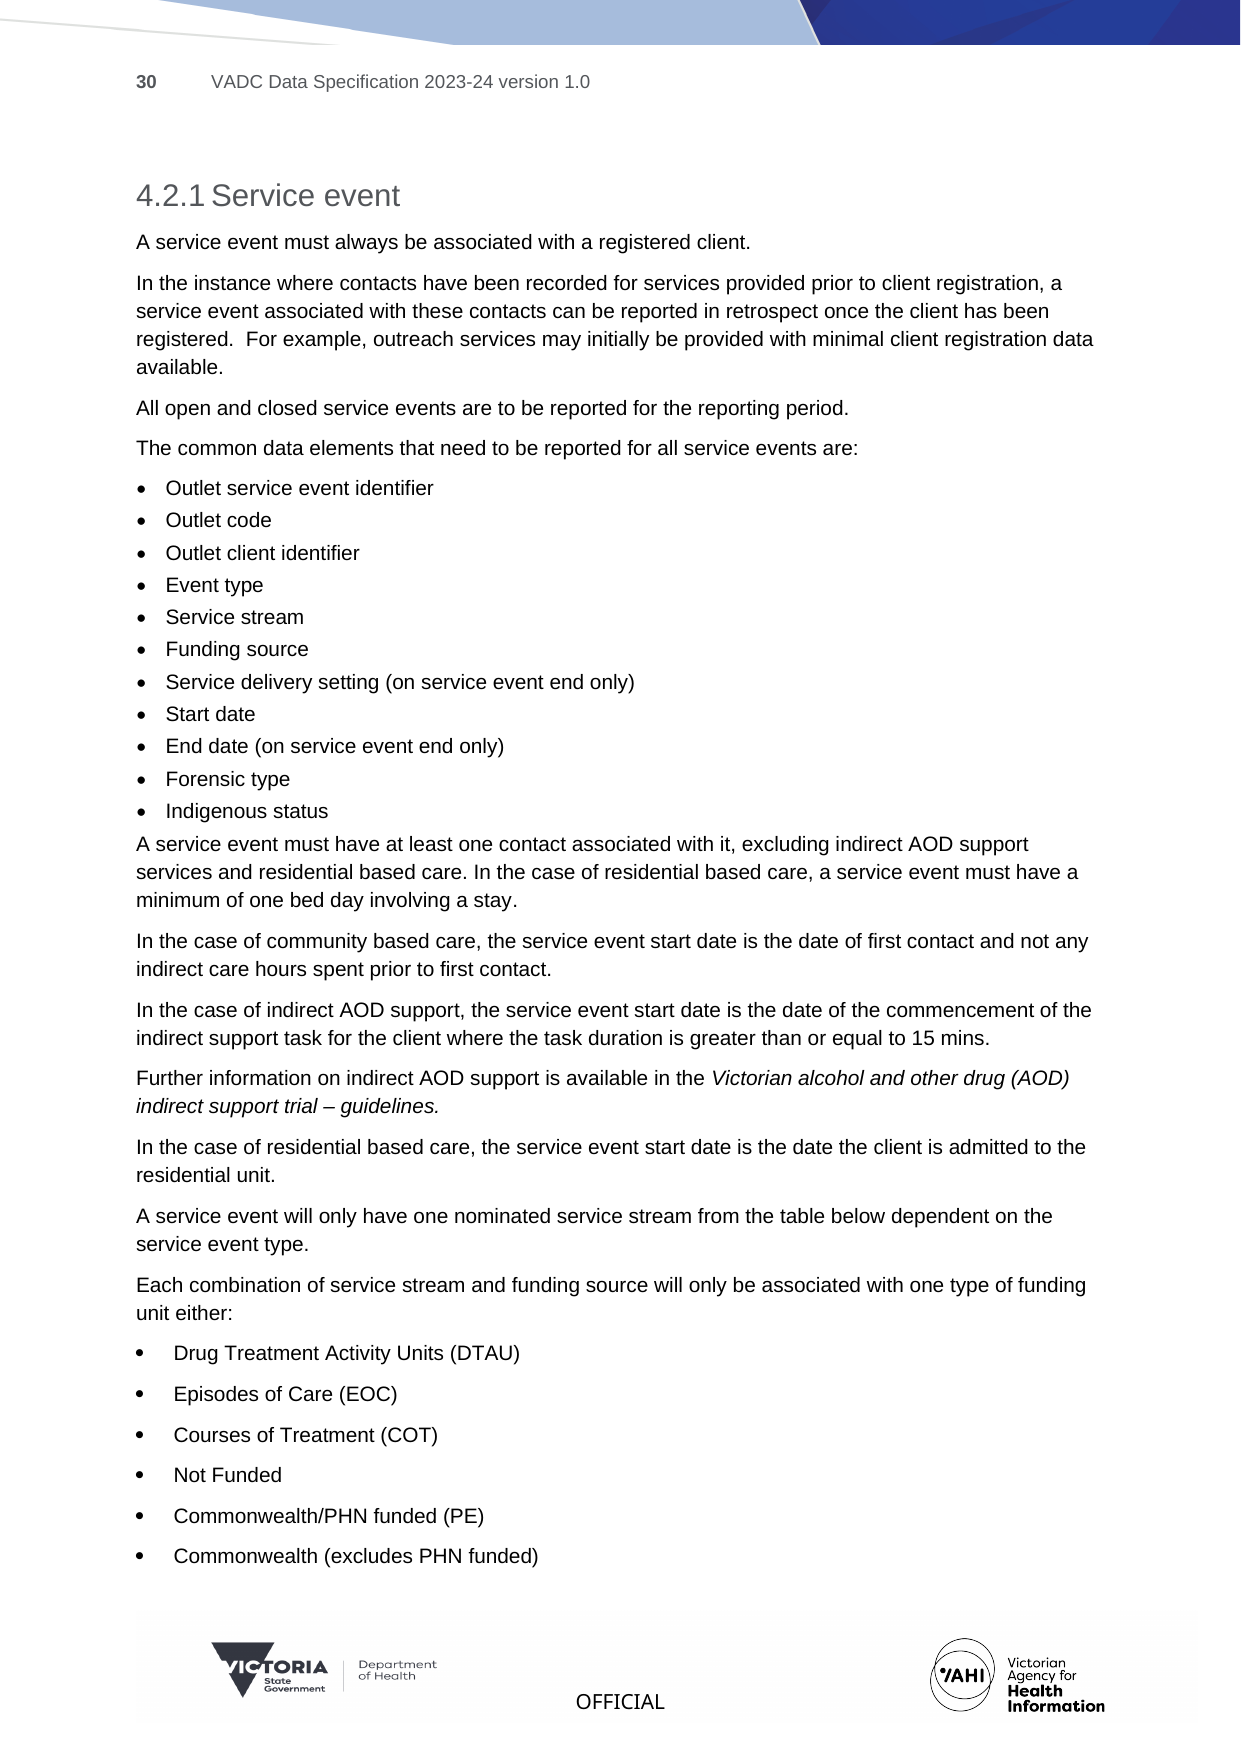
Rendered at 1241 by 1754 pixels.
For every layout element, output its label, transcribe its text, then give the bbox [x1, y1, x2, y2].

text A service event will only have one nominated service stream from the table below dependent on the service event type. [136, 1199, 1104, 1256]
list Episodes of Care (EOC) [136, 1378, 1104, 1406]
text In the case of residential based care, the service event start date is the date the client is admitted to the residential unit. [136, 1131, 1104, 1187]
list Outlet client identifier [136, 537, 1104, 565]
picture [0, 0, 1241, 45]
text A service event must always be associated with a registered client. [136, 226, 1104, 254]
text A service event must have at least one contact associated with it, excluding indirect AOD support services and residential based care. In the case of residential based care, a service event must have a minimum of one bed day involving a stay. [136, 828, 1104, 912]
list Service stream [136, 602, 1104, 630]
text The common data elements that need to be reported for all service events are: [136, 432, 1104, 460]
list Service delivery setting (on service event end only) [136, 666, 1104, 694]
text In the case of community based care, the service event start date is the date of first contact and not any indirect care hours spent prior to first contact. [136, 924, 1104, 981]
list Commonwealth (excludes PHN funded) [136, 1540, 1104, 1568]
list Funding source [136, 634, 1104, 662]
list Indigenous status [136, 795, 1104, 823]
list Not Funded [136, 1459, 1104, 1487]
list Outlet service event identifier [136, 472, 1104, 501]
list End date (on service event end only) [136, 731, 1104, 759]
text In the case of indirect AOD support, the service event start date is the date of the commencement of the indirect support task for the client where the task duration is greater than or equal to 15 mins. [136, 993, 1104, 1049]
list Outlet code [136, 505, 1104, 533]
picture [135, 1610, 1199, 1723]
list Event type [136, 569, 1104, 597]
list Courses of Treatment (COT) [136, 1418, 1104, 1446]
text Each combination of service stream and funding source will only be associated with one type of funding unit either: [136, 1268, 1104, 1324]
list Commonwealth/PHN funded (PE) [136, 1499, 1104, 1528]
list Start date [136, 698, 1104, 727]
text Further information on indirect AOD support is available in the Victorian alcohol and other drug (AOD) indirect support trial – guidelines. [136, 1062, 1104, 1118]
list Drug Treatment Activity Units (DTAU) [136, 1337, 1104, 1365]
list Forensic type [136, 763, 1104, 791]
subtitle 4.2.1 Service event [136, 177, 1104, 213]
text All open and closed service events are to be reported for the reporting period. [136, 391, 1104, 419]
text In the instance where contacts have been recorded for services provided prior to client registration, a service event associated with these contacts can be reported in retrospect once the client has been registered. For example, outreach services may initially be provided with minimal client registration data available. [136, 266, 1104, 379]
